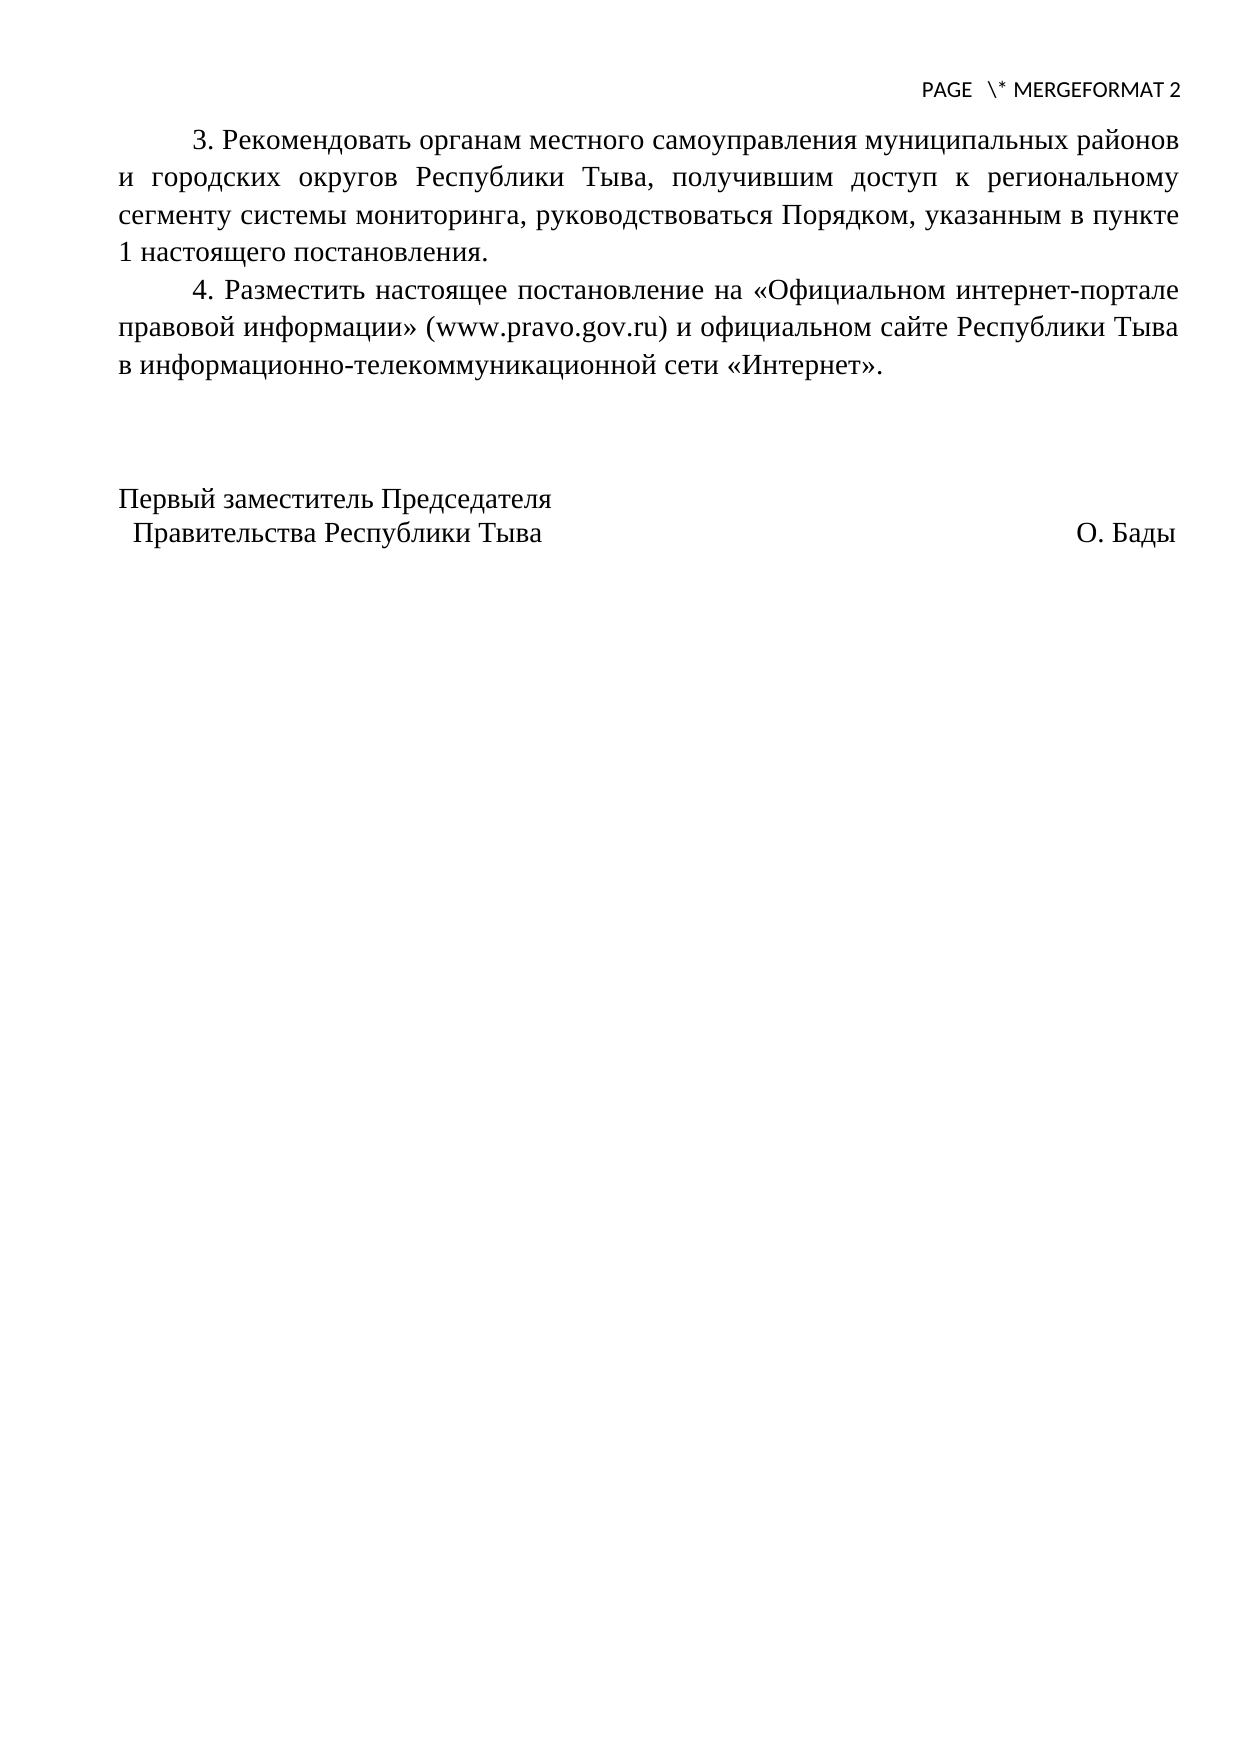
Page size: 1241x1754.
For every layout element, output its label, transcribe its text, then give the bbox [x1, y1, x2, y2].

text 3. Рекомендовать органам местного самоуправления муниципальных районов и городских округов Республики Тыва, получившим доступ к региональному сегменту системы мониторинга, руководствоваться Порядком, указанным в пункте 1 настоящего постановления. [118, 118, 1181, 268]
text Первый заместитель Председателя [118, 481, 1181, 515]
text 4. Разместить настоящее постановление на «Официальном интернет-портале правовой информации» (www.pravo.gov.ru) и официальном сайте Республики Тыва в информационно-телекоммуникационной сети «Интернет». [118, 268, 1181, 381]
text Правительства Республики Тыва О. Бады [118, 515, 1181, 548]
